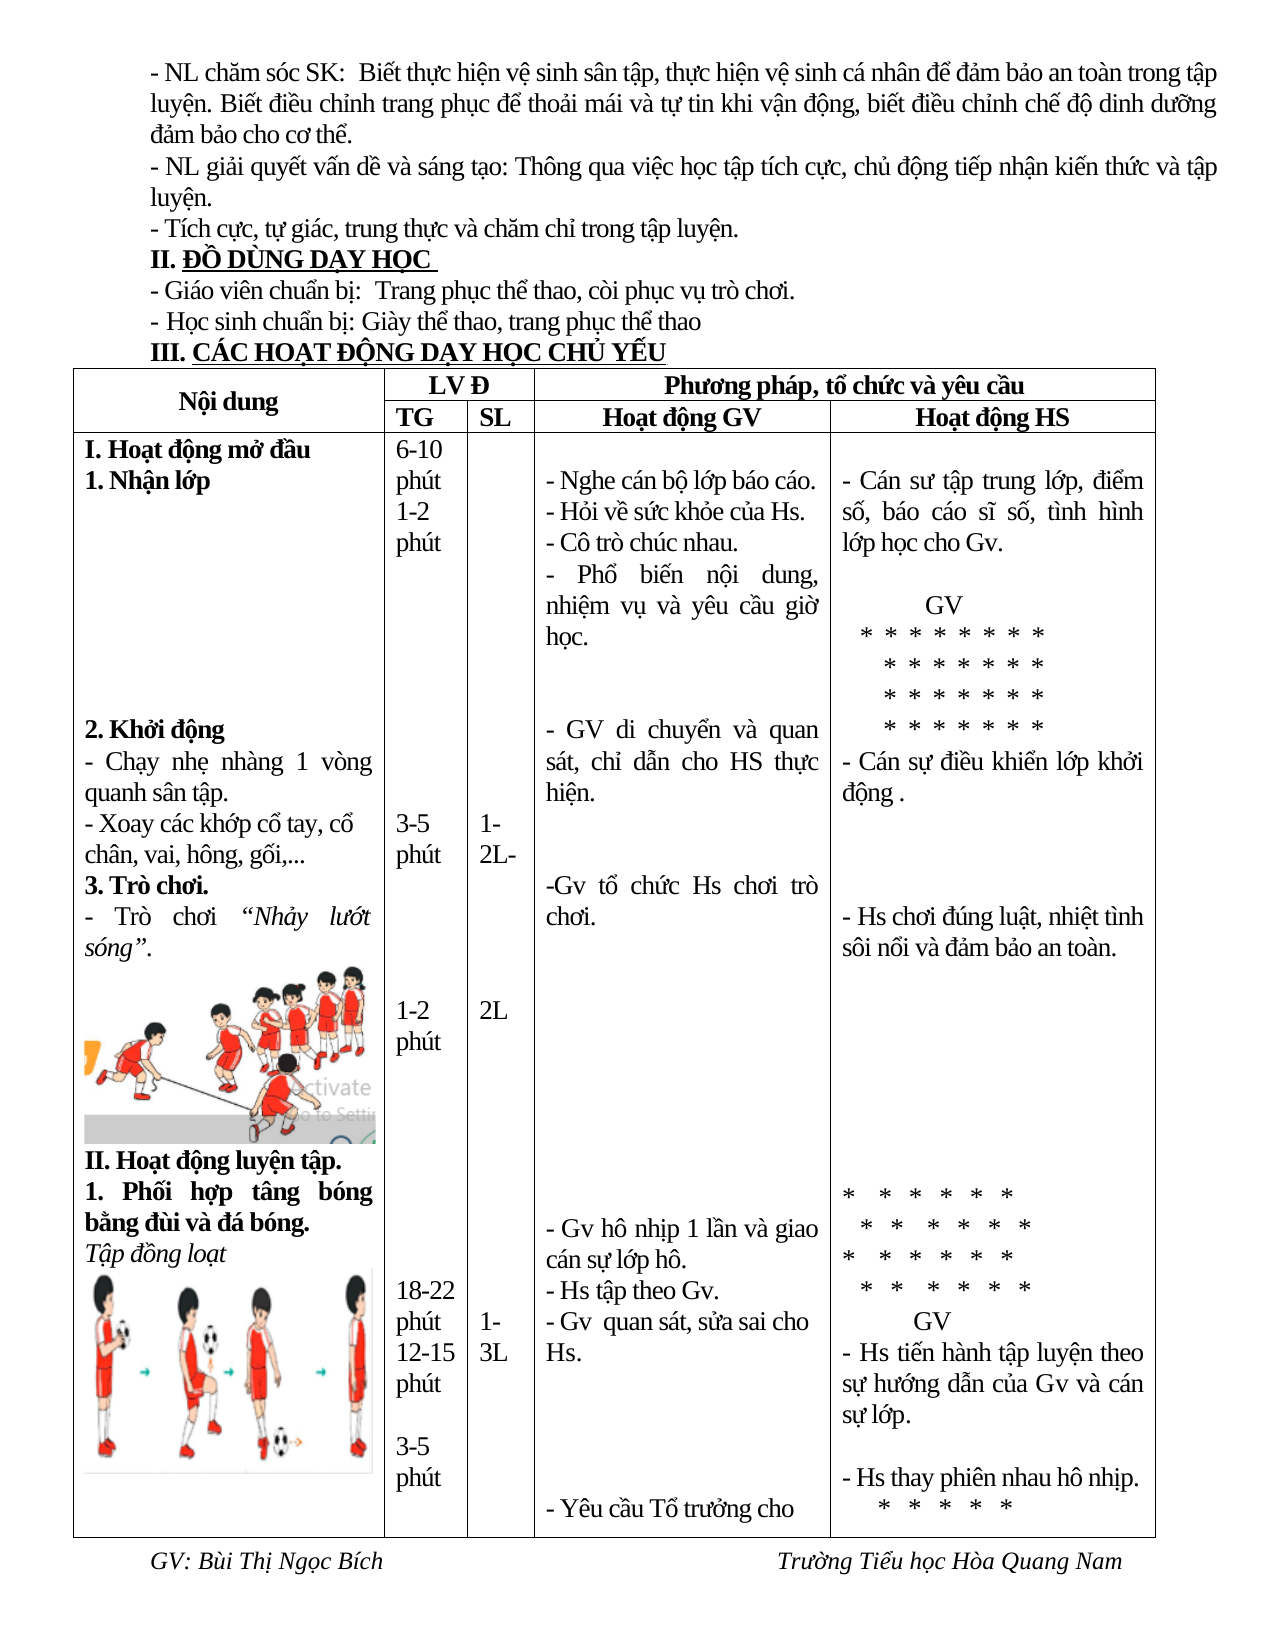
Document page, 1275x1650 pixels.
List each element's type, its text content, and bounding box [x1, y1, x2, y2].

picture [84, 1268, 374, 1475]
table_cell Hoạt động GV [535, 401, 830, 432]
table_cell Hoạt động HS [831, 401, 1155, 432]
text - Giáo viên chuẩn bị: Trang phục thể thao, còi phục vụ trò chơi. [150, 274, 1219, 305]
text - Học sinh chuẩn bị: Giày thể thao, trang phục thể thao [150, 305, 1219, 337]
table_header LV Đ [385, 369, 534, 400]
text III. CÁC HOẠT ĐỘNG DẠY HỌC CHỦ YẾU [150, 337, 1219, 368]
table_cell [468, 433, 534, 1537]
table_cell SL [468, 401, 534, 432]
text II. ĐỒ DÙNG DẠY HỌC [150, 243, 1219, 274]
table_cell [535, 433, 830, 1537]
table_cell TG [385, 401, 467, 432]
picture [84, 962, 376, 1144]
table_header Phương pháp, tổ chức và yêu cầu [535, 369, 1155, 400]
table_header Nội dung [74, 369, 384, 432]
text - Tích cực, tự giác, trung thực và chăm chỉ trong tập luyện. [150, 212, 1219, 243]
text - NL giải quyết vấn dề và sáng tạo: Thông qua việc học tập tích cực, chủ động tiếp nhận kiến thức và tập luyện. [150, 150, 1219, 212]
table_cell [385, 433, 467, 1537]
text - NL chăm sóc SK: Biết thực hiện vệ sinh sân tập, thực hiện vệ sinh cá nhân để đảm bảo an toàn trong tập luyện. Biết điều chỉnh trang phục để thoải mái và tự tin khi vận động, biết điều chỉnh chế độ dinh dưỡng đảm bảo cho cơ thể. [150, 56, 1219, 150]
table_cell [74, 433, 384, 1537]
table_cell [831, 433, 1155, 1537]
